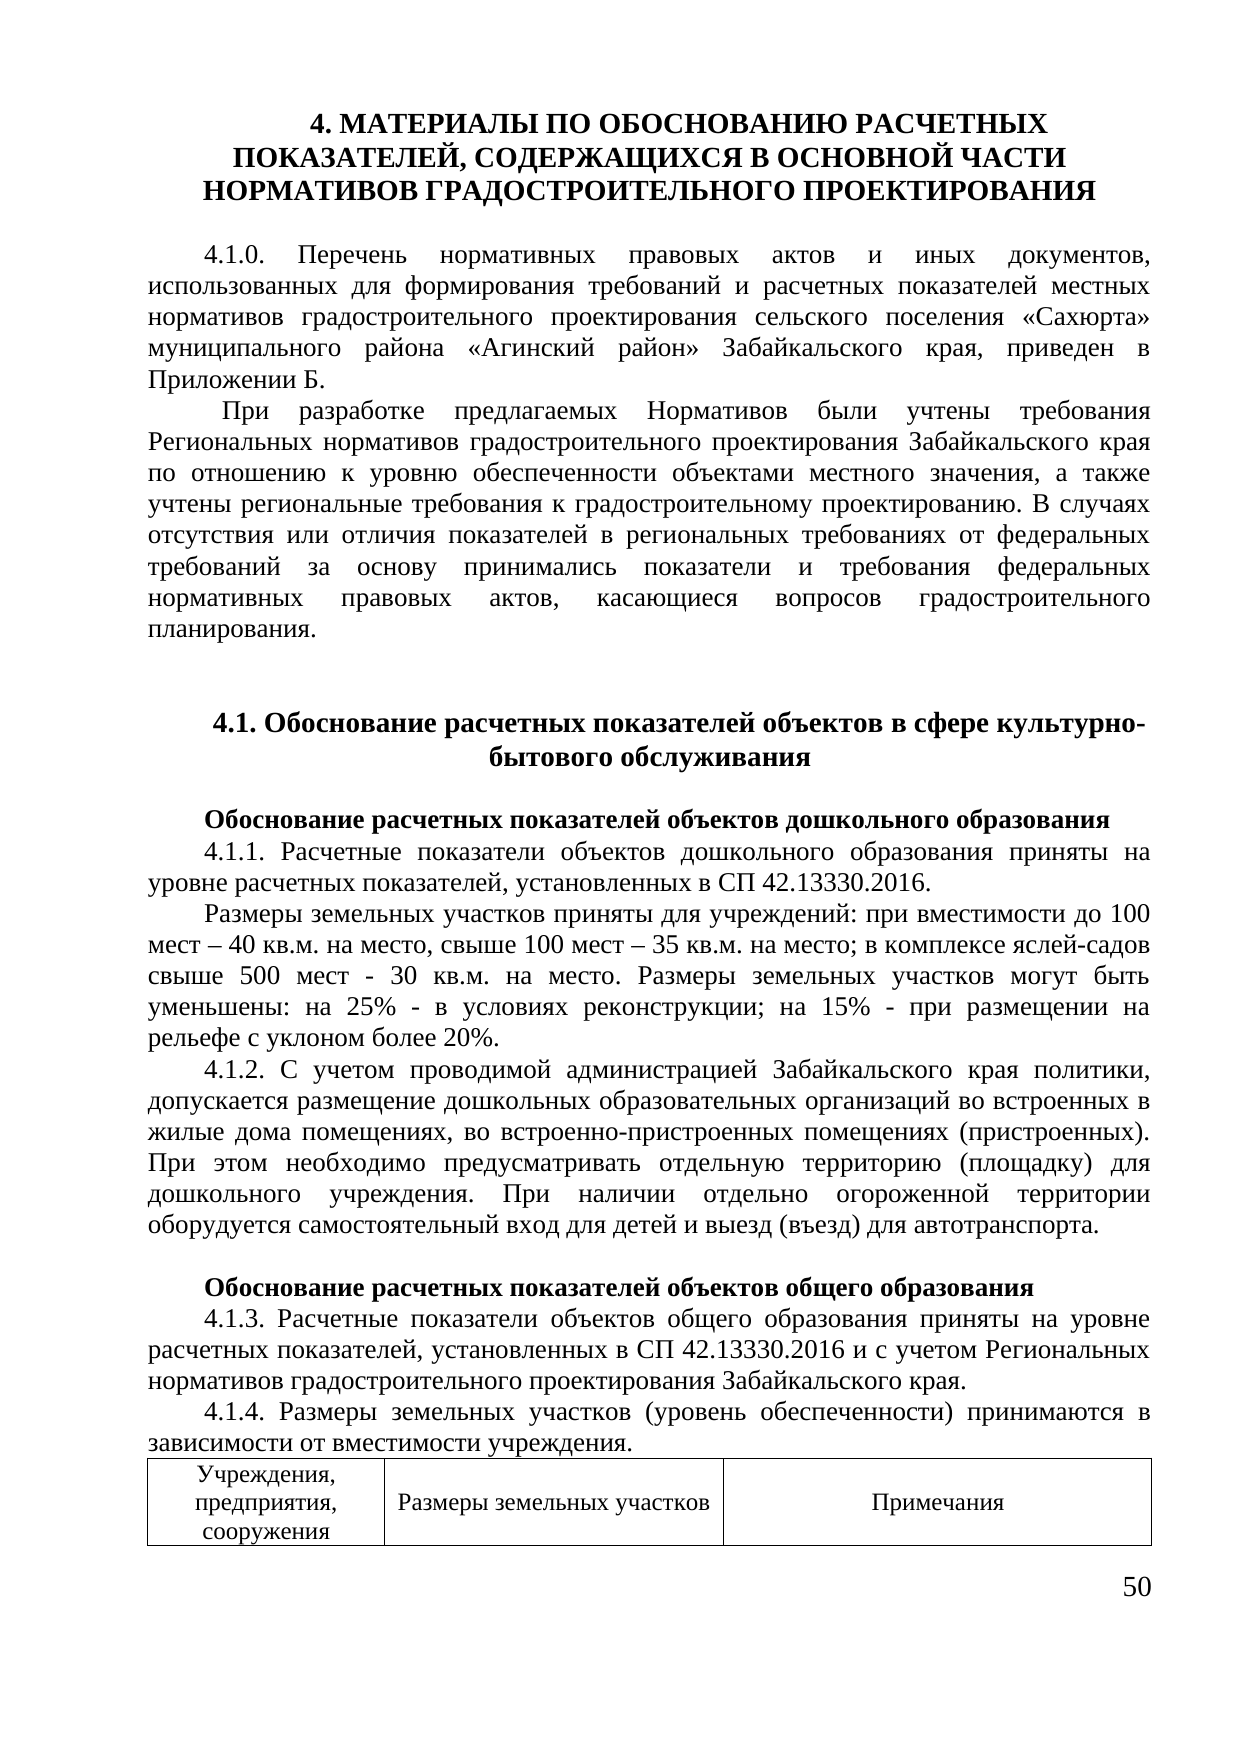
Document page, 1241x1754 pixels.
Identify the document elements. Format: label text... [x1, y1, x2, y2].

table_header Размеры земельных участков [385, 1459, 723, 1545]
table_header Примечания [724, 1459, 1151, 1545]
text 4.1. Обоснование расчетных показателей объектов в сфере культурно-бытового обслуживания [148, 705, 1152, 772]
text 4.1.2. С учетом проводимой администрацией Забайкальского края политики, допускается размещение дошкольных образовательных организаций во встроенных в жилые дома помещениях, во встроенно-пристроенных помещениях (пристроенных). При этом необходимо предусматривать отдельную территорию (площадку) для дошкольного учреждения. При наличии отдельно огороженной территории оборудуется самостоятельный вход для детей и выезд (въезд) для автотранспорта. [148, 1053, 1152, 1239]
text 4.1.1. Расчетные показатели объектов дошкольного образования приняты на уровне расчетных показателей, установленных в СП 42.13330.2016. [148, 835, 1152, 897]
text 4.1.0. Перечень нормативных правовых актов и иных документов, использованных для формирования требований и расчетных показателей местных нормативов градостроительного проектирования сельского поселения «Сахюрта» муниципального района «Агинский район» Забайкальского края, приведен в Приложении Б. [148, 238, 1152, 394]
text Обоснование расчетных показателей объектов общего образования [148, 1271, 1152, 1302]
text При разработке предлагаемых Нормативов были учтены требования Региональных нормативов градостроительного проектирования Забайкальского края по отношению к уровню обеспеченности объектами местного значения, а также учтены региональные требования к градостроительному проектированию. В случаях отсутствия или отличия показателей в региональных требованиях от федеральных требований за основу принимались показатели и требования федеральных нормативных правовых актов, касающиеся вопросов градостроительного планирования. [148, 394, 1152, 643]
text 4. МАТЕРИАЛЫ ПО ОБОСНОВАНИЮ РАСЧЕТНЫХ ПОКАЗАТЕЛЕЙ, СОДЕРЖАЩИХСЯ В ОСНОВНОЙ ЧАСТИ НОРМАТИВОВ ГРАДОСТРОИТЕЛЬНОГО ПРОЕКТИРОВАНИЯ [148, 106, 1152, 207]
text Обоснование расчетных показателей объектов дошкольного образования [148, 803, 1152, 835]
table_header Учреждения, предприятия, сооружения [148, 1459, 384, 1545]
text 4.1.4. Размеры земельных участков (уровень обеспеченности) принимаются в зависимости от вместимости учреждения. [148, 1395, 1152, 1458]
text 4.1.3. Расчетные показатели объектов общего образования приняты на уровне расчетных показателей, установленных в СП 42.13330.2016 и с учетом Региональных нормативов градостроительного проектирования Забайкальского края. [148, 1302, 1152, 1395]
text Размеры земельных участков приняты для учреждений: при вместимости до 100 мест – 40 кв.м. на место, свыше 100 мест – 35 кв.м. на место; в комплексе яслей-садов свыше 500 мест - 30 кв.м. на место. Размеры земельных участков могут быть уменьшены: на 25% - в условиях реконструкции; на 15% - при размещении на рельефе с уклоном более 20%. [148, 897, 1152, 1053]
